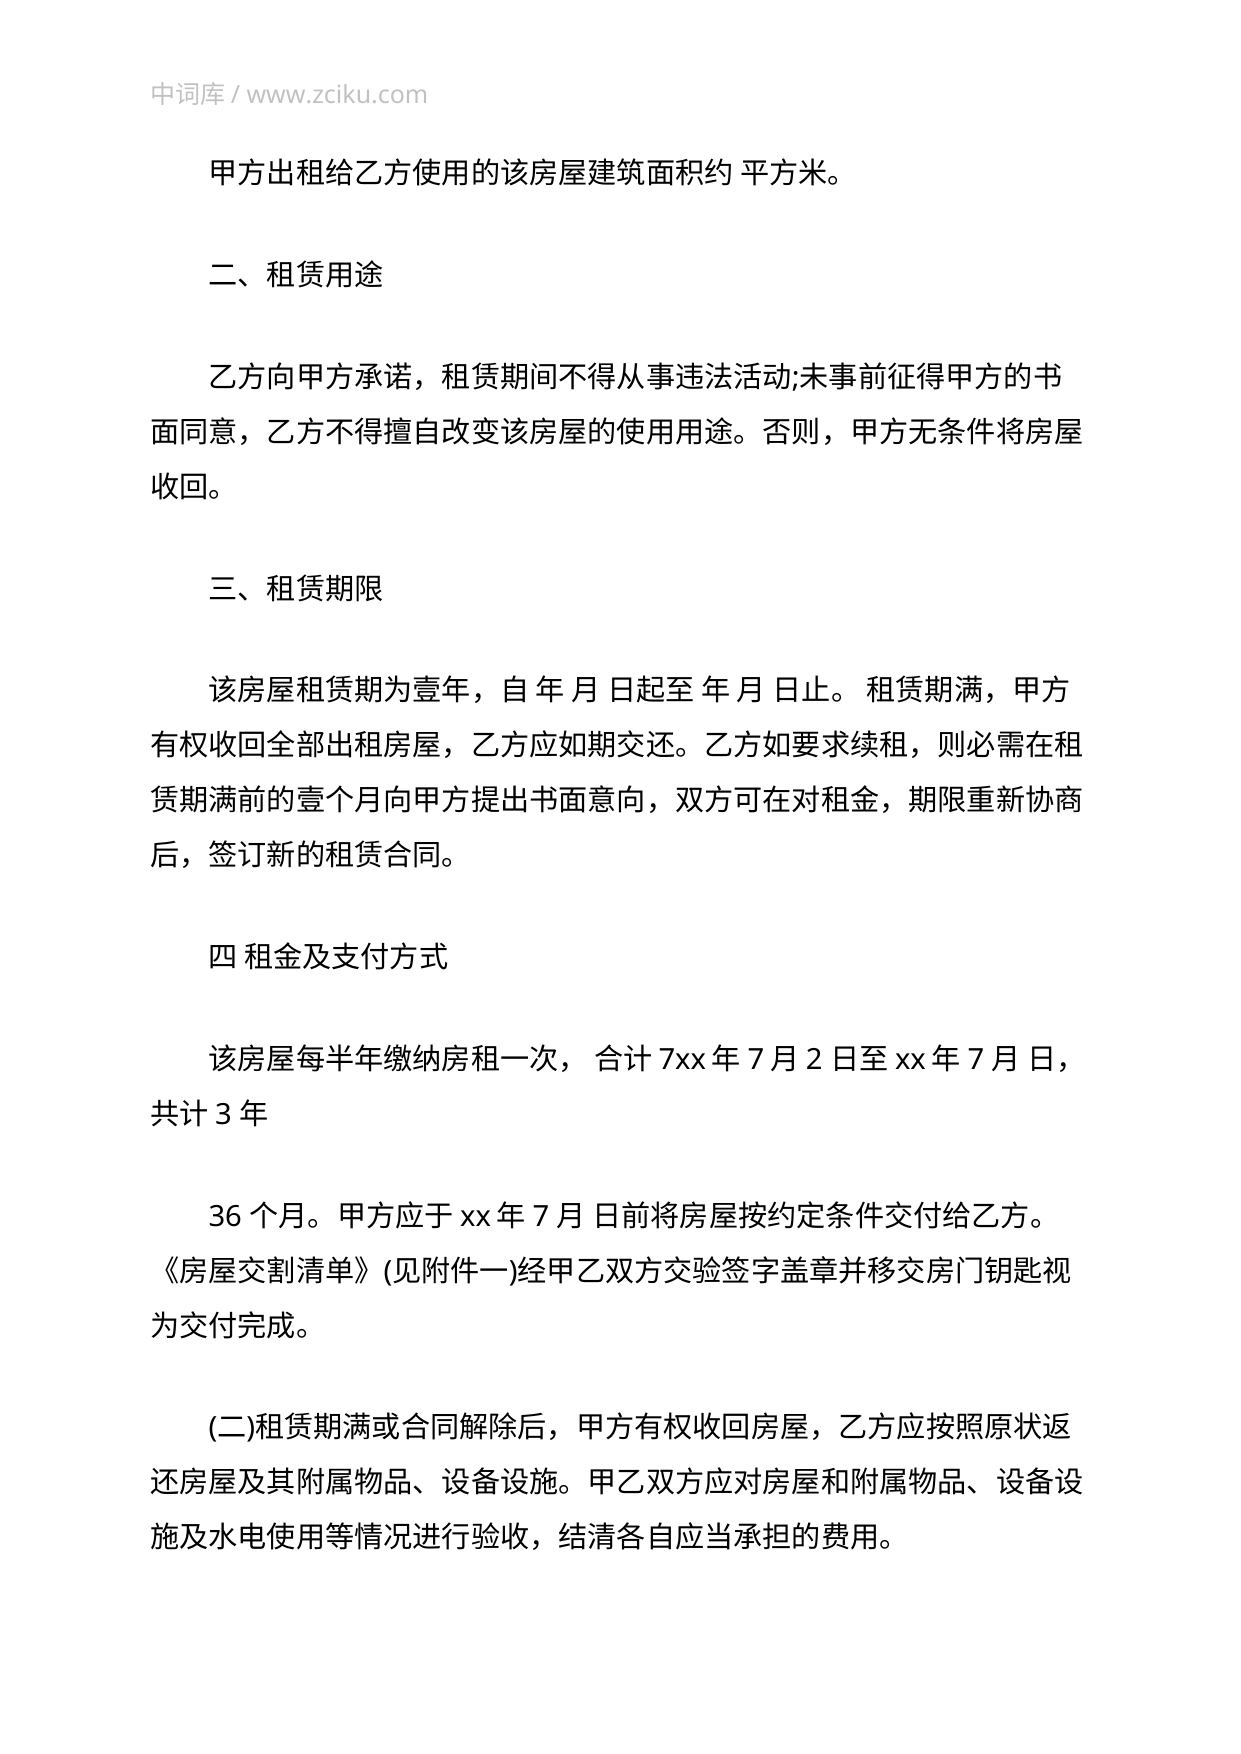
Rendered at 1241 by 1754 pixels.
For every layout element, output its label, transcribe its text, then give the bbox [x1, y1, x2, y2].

text 甲方出租给乙方使用的该房屋建筑面积约 平方米。 [150, 150, 1090, 192]
text 该房屋租赁期为壹年，自 年 月 日起至 年 月 日止。 租赁期满，甲方有权收回全部出租房屋，乙方应如期交还。乙方如要求续租，则必需在租赁期满前的壹个月向甲方提出书面意向，双方可在对租金，期限重新协商后，签订新的租赁合同。 [150, 667, 1090, 874]
text 乙方向甲方承诺，租赁期间不得从事违法活动;未事前征得甲方的书面同意，乙方不得擅自改变该房屋的使用用途。否则，甲方无条件将房屋收回。 [150, 353, 1090, 506]
text 四 租金及支付方式 [150, 933, 1090, 976]
text 二、租赁用途 [150, 252, 1090, 294]
text 三、租赁期限 [150, 565, 1090, 607]
text (二)租赁期满或合同解除后，甲方有权收回房屋，乙方应按照原状返还房屋及其附属物品、设备设施。甲乙双方应对房屋和附属物品、设备设施及水电使用等情况进行验收，结清各自应当承担的费用。 [150, 1404, 1090, 1556]
text 36 个月。甲方应于 xx年 7 月 日前将房屋按约定条件交付给乙方。《房屋交割清单》(见附件一)经甲乙双方交验签字盖章并移交房门钥匙视为交付完成。 [150, 1192, 1090, 1344]
text 该房屋每半年缴纳房租一次， 合计7xx年 7月 2 日至 xx年 7 月 日，共计 3 年 [150, 1035, 1090, 1133]
